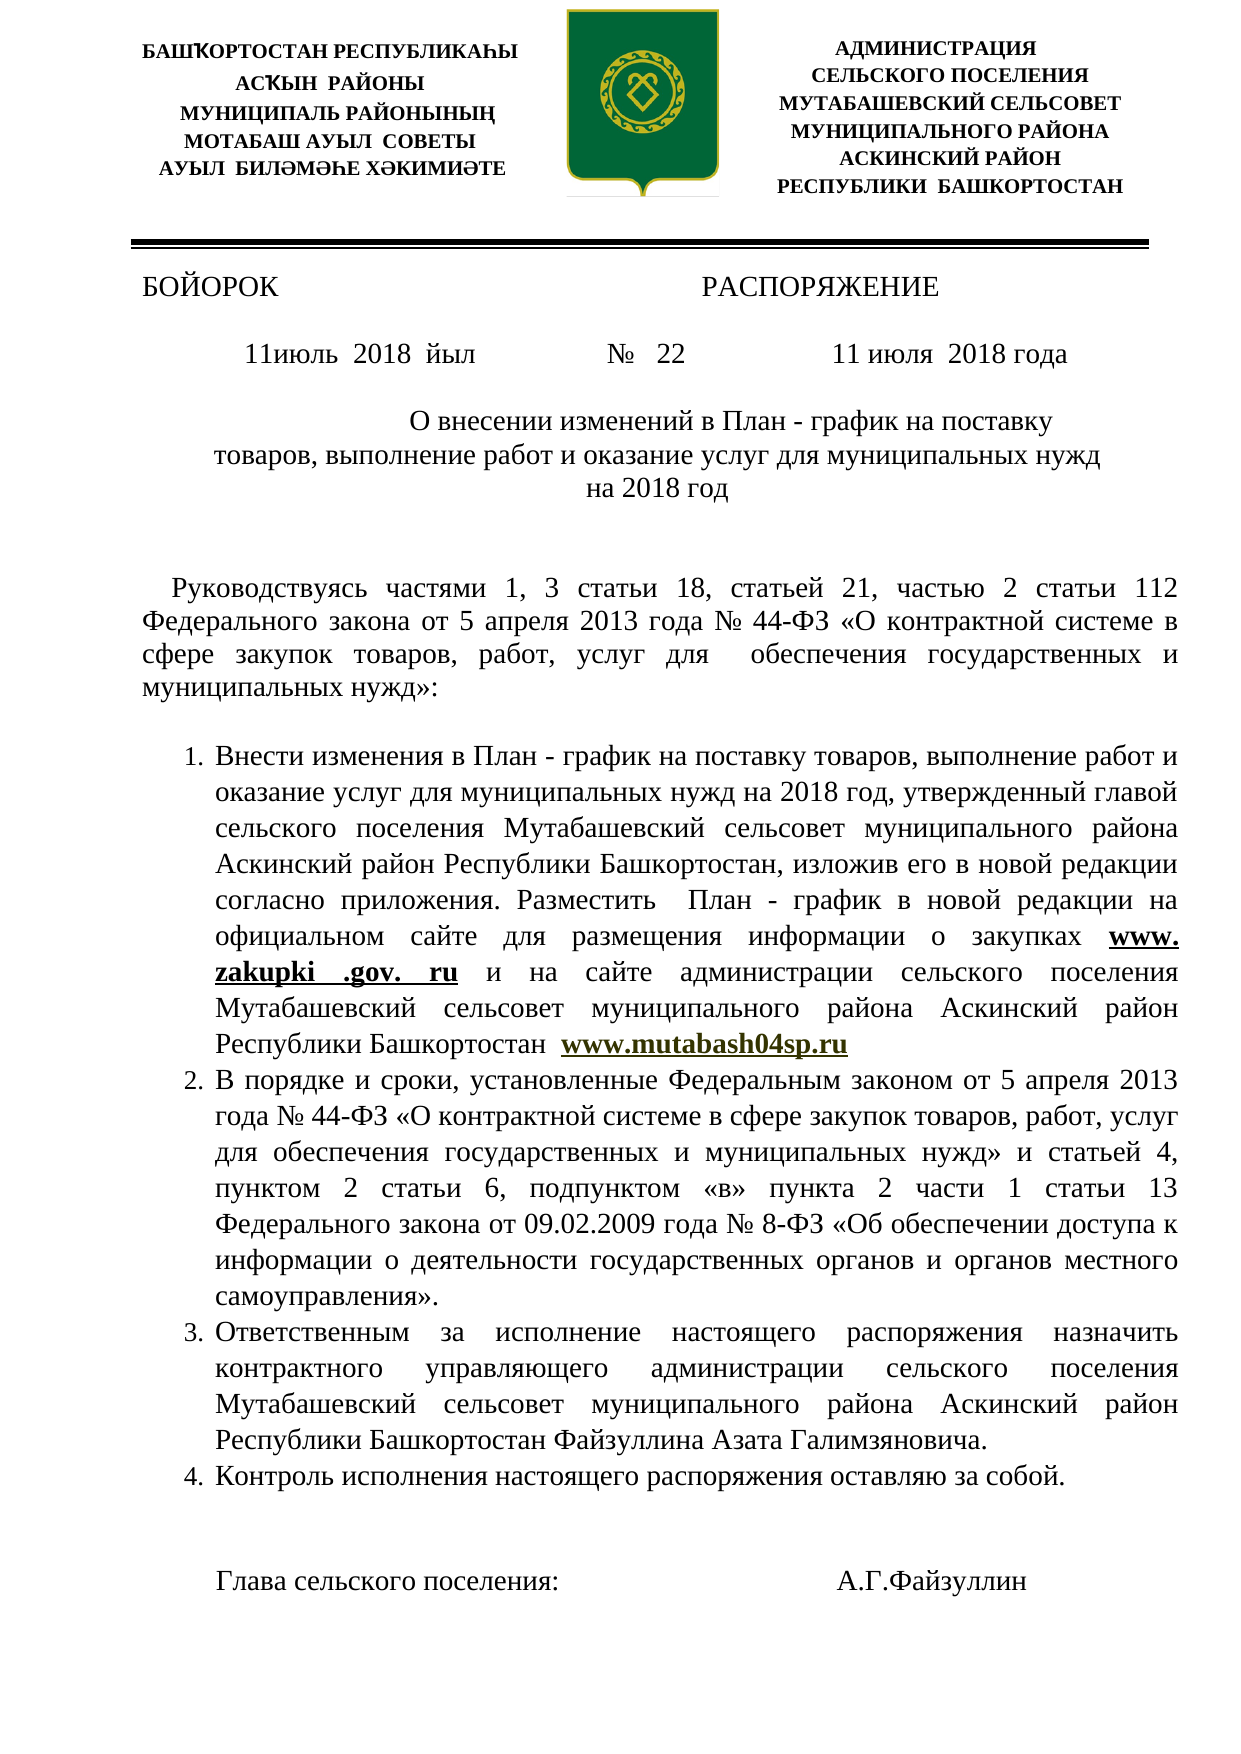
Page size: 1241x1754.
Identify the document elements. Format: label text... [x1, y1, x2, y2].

list Ответственным за исполнение настоящего распоряжения назначить контрактного управляющего администрации сельского поселения Мутабашевский сельсовет муниципального района Аскинский район Республики Башкортостан Файзуллина Азата Галимзяновича. [183, 1313, 1179, 1457]
list В порядке и сроки, установленные Федеральным законом от 5 апреля 2013 года № 44-ФЗ «О контрактной системе в сфере закупок товаров, работ, услуг для обеспечения государственных и муниципальных нужд» и статьей 4, пунктом 2 статьи 6, подпунктом «в» пункта 2 части 1 статьи 13 Федерального закона от 09.02.2009 года № 8-ФЗ «Об обеспечении доступа к информации о деятельности государственных органов и органов местного самоуправления». [183, 1061, 1179, 1313]
table_header БАШҠОРТОСТАН РЕСПУБЛИКАҺЫ АСҠЫН РАЙОНЫ МУНИЦИПАЛЬ РАЙОНЫНЫҢ МОТАБАШ АУЫЛ СОВЕТЫ АУЫЛ БИЛӘМӘҺЕ ХӘКИМИӘТЕ [131, 8, 529, 239]
list Контроль исполнения настоящего распоряжения оставляю за собой. [183, 1457, 1179, 1493]
list Внести изменения в План - график на поставку товаров, выполнение работ и оказание услуг для муниципальных нужд на 2018 год, утвержденный главой сельского поселения Мутабашевский сельсовет муниципального района Аскинский район Республики Башкортостан, изложив его в новой редакции согласно приложения. Разместить План - график в новой редакции на официальном сайте для размещения информации о закупках www. zakupki .gov. ru и на сайте администрации сельского поселения Мутабашевский сельсовет муниципального района Аскинский район Республики Башкортостан www.mutabash04sp.ru [183, 736, 1179, 1061]
text 11июль 2018 йыл № 22 11 июля 2018 года [142, 336, 1181, 370]
picture [566, 9, 720, 197]
text О внесении изменений в План - график на поставку [142, 403, 1173, 437]
text товаров, выполнение работ и оказание услуг для муниципальных нужд [142, 437, 1173, 471]
text Глава сельского поселения: А.Г.Файзуллин [142, 1563, 1181, 1596]
table_header [529, 8, 751, 239]
text БОЙОРОК РАСПОРЯЖЕНИЕ [142, 53, 1181, 303]
text на 2018 год [142, 471, 1173, 504]
text Руководствуясь частями 1, 3 статьи 18, статьей 21, частью 2 статьи 112 Федерального закона от 5 апреля 2013 года № 44-ФЗ «О контрактной системе в сфере закупок товаров, работ, услуг для обеспечения государственных и муниципальных нужд»: [142, 571, 1179, 703]
table_header АДМИНИСТРАЦИЯ СЕЛЬСКОГО ПОСЕЛЕНИЯ МУТАБАШЕВСКИЙ СЕЛЬСОВЕТ МУНИЦИПАЛЬНОГО РАЙОНА АСКИНСКИЙ РАЙОН РЕСПУБЛИКИ БАШКОРТОСТАН [751, 8, 1149, 239]
